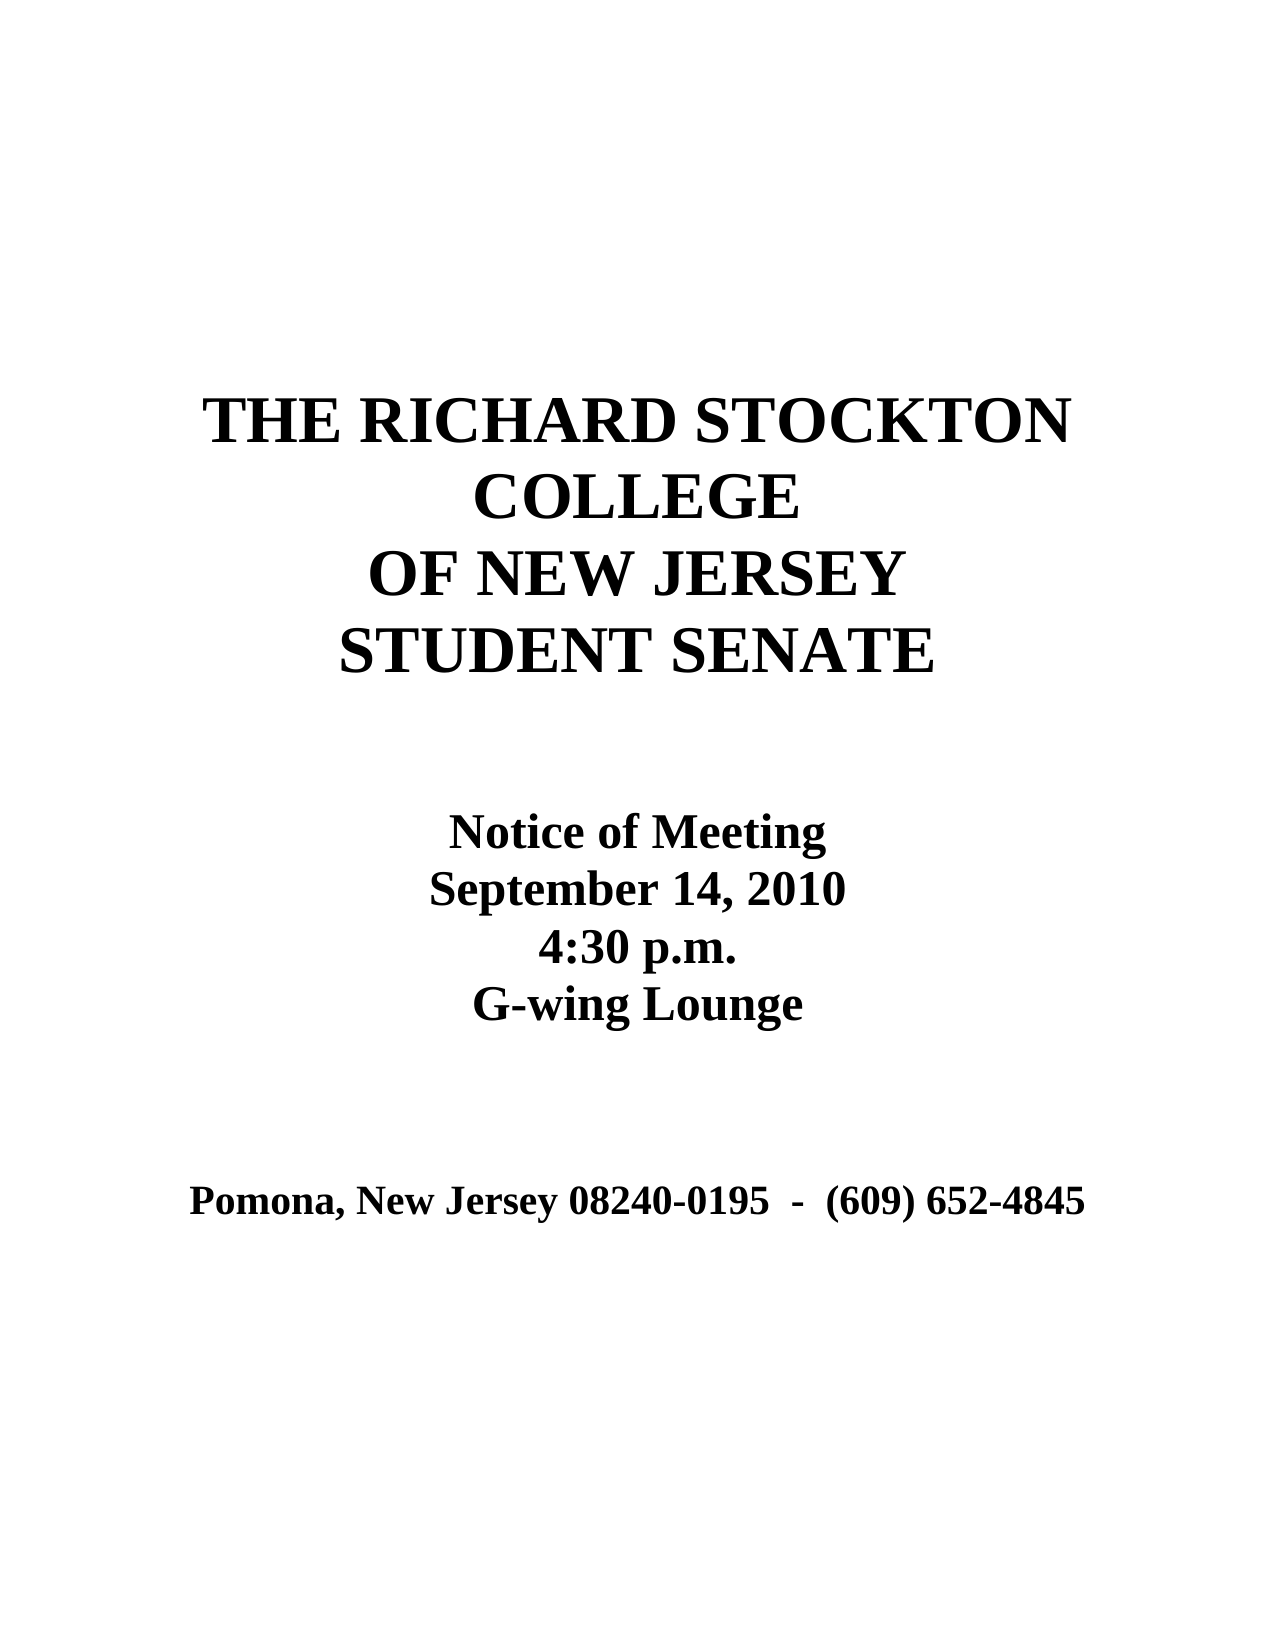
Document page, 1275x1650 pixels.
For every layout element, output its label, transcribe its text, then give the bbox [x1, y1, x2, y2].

text September 14, 2010 [150, 859, 1125, 917]
subtitle Pomona, New Jersey 08240-0195 - (609) 652-4845 [150, 1175, 1125, 1223]
text G-wing Lounge [150, 974, 1125, 1032]
text Notice of Meeting [150, 802, 1125, 859]
text 4:30 p.m. [150, 917, 1125, 974]
text OF NEW JERSEY [150, 533, 1125, 610]
text COLLEGE [150, 457, 1125, 533]
text STUDENT SENATE [150, 610, 1125, 687]
text THE RICHARD STOCKTON [150, 380, 1125, 457]
